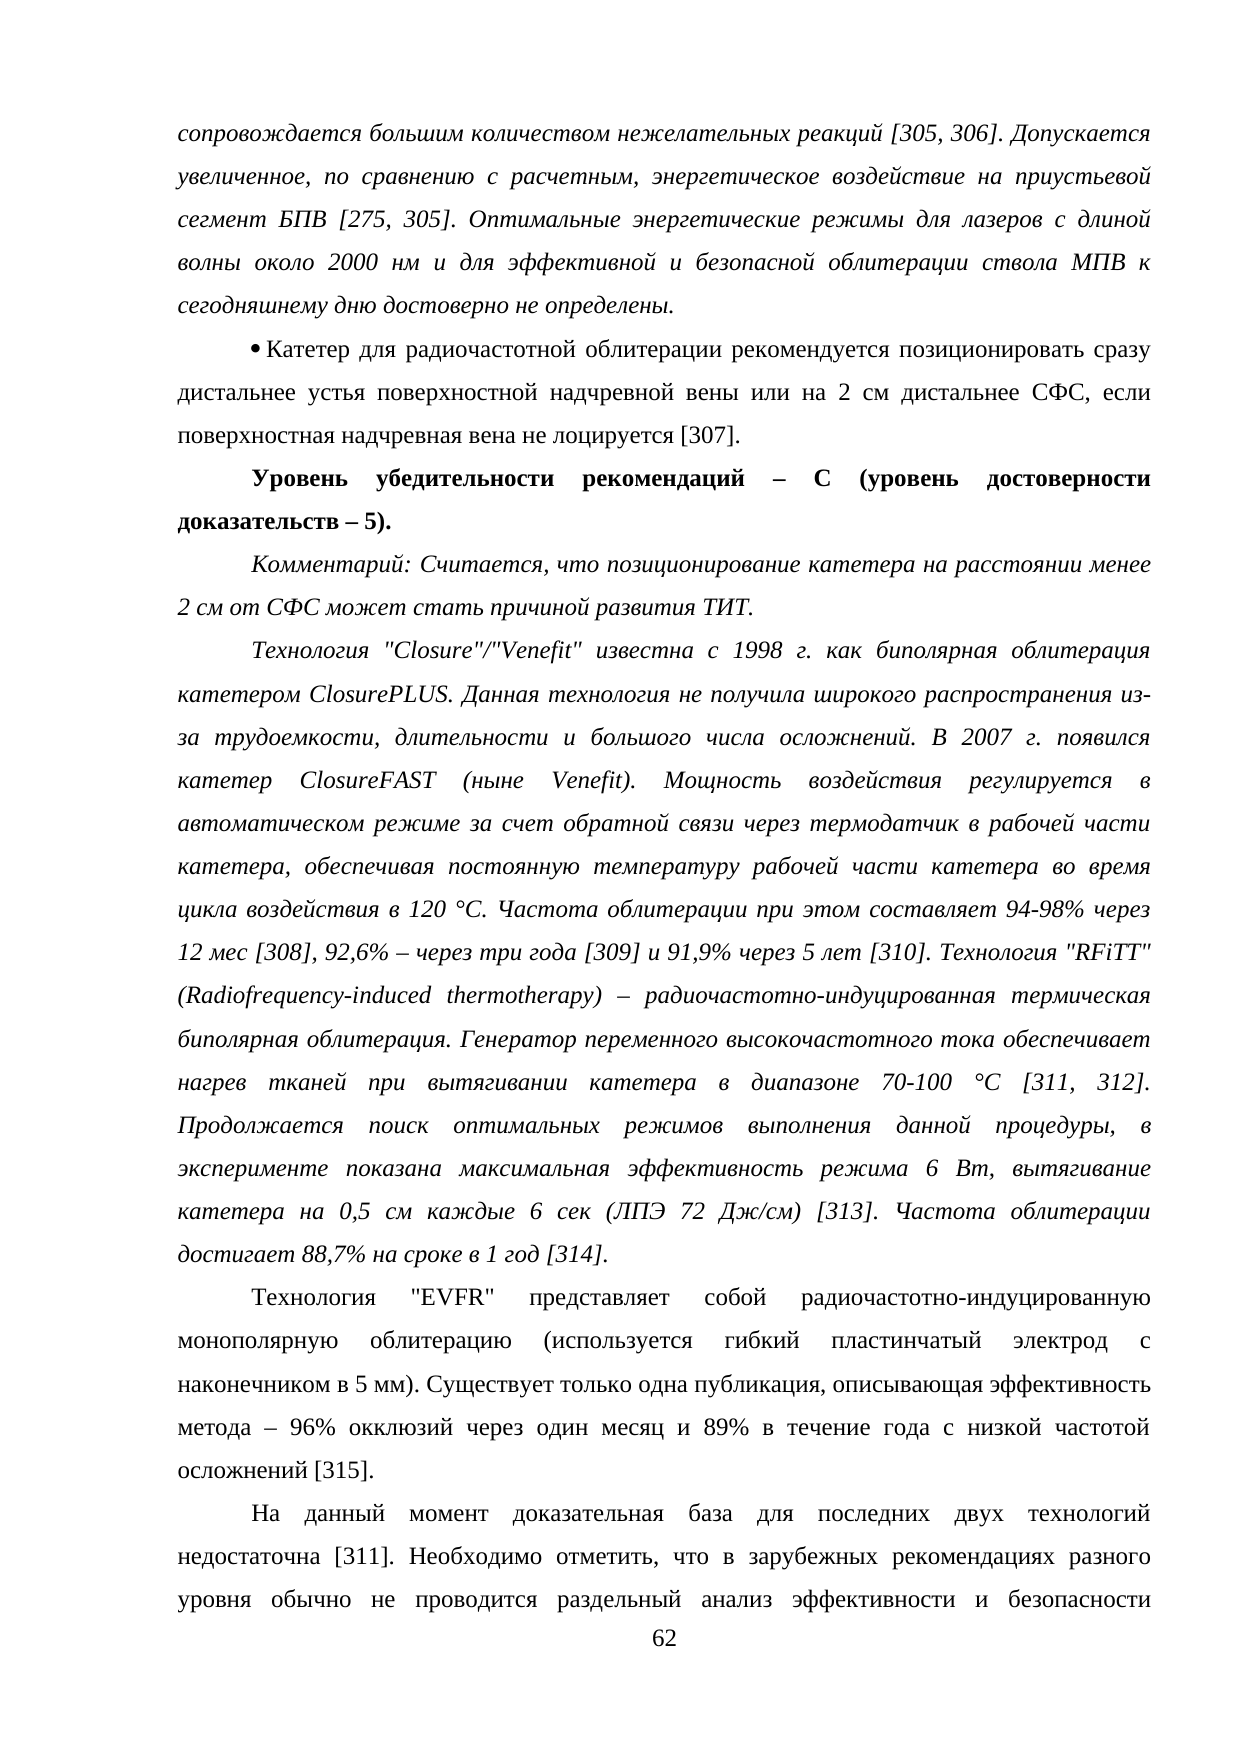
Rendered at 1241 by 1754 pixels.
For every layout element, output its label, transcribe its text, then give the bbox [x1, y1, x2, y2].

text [177, 118, 1152, 319]
text Технология "EVFR" представляет собой радиочастотно-индуцированную монополярную облитерацию (используется гибкий пластинчатый электрод с наконечником в 5 мм). Существует только одна публикация, описывающая эффективность метода – 96% окклюзий через один месяц и 89% в течение года с низкой частотой осложнений [315]. [177, 1282, 1152, 1484]
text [177, 1498, 1152, 1613]
text Технология "Closure"/"Venefit" известна с 1998 г. как биполярная облитерация катетером ClosurePLUS. Данная технология не получила широкого распространения из-за трудоемкости, длительности и большого числа осложнений. В 2007 г. появился катетер ClosureFAST (ныне Venefit). Мощность воздействия регулируется в автоматическом режиме за счет обратной связи через термодатчик в рабочей части катетера, обеспечивая постоянную температуру рабочей части катетера во время цикла воздействия в 120 °C. Частота облитерации при этом составляет 94-98% через 12 мес [308], 92,6% – через три года [309] и 91,9% через 5 лет [310]. Технология "RFiTT" (Radiofrequency-induced thermotherapy) – радиочастотно-индуцированная термическая биполярная облитерация. Генератор переменного высокочастотного тока обеспечивает нагрев тканей при вытягивании катетера в диапазоне 70-100 °C [311, 312]. Продолжается поиск оптимальных режимов выполнения данной процедуры, в эксперименте показана максимальная эффективность режима 6 Вт, вытягивание катетера на 0,5 см каждые 6 сек (ЛПЭ 72 Дж/см) [313]. Частота облитерации достигает 88,7% на сроке в 1 год [314]. [177, 636, 1152, 1268]
text Комментарий: Считается, что позиционирование катетера на расстоянии менее 2 см от СФС может стать причиной развития ТИТ. [177, 549, 1152, 621]
text Уровень убедительности рекомендаций – С (уровень достоверности доказательств – 5). [177, 463, 1152, 535]
list Катетер для радиочастотной облитерации рекомендуется позиционировать сразу дистальнее устья поверхностной надчревной вены или на 2 см дистальнее СФС, если поверхностная надчревная вена не лоцируется [307]. [177, 334, 1152, 449]
